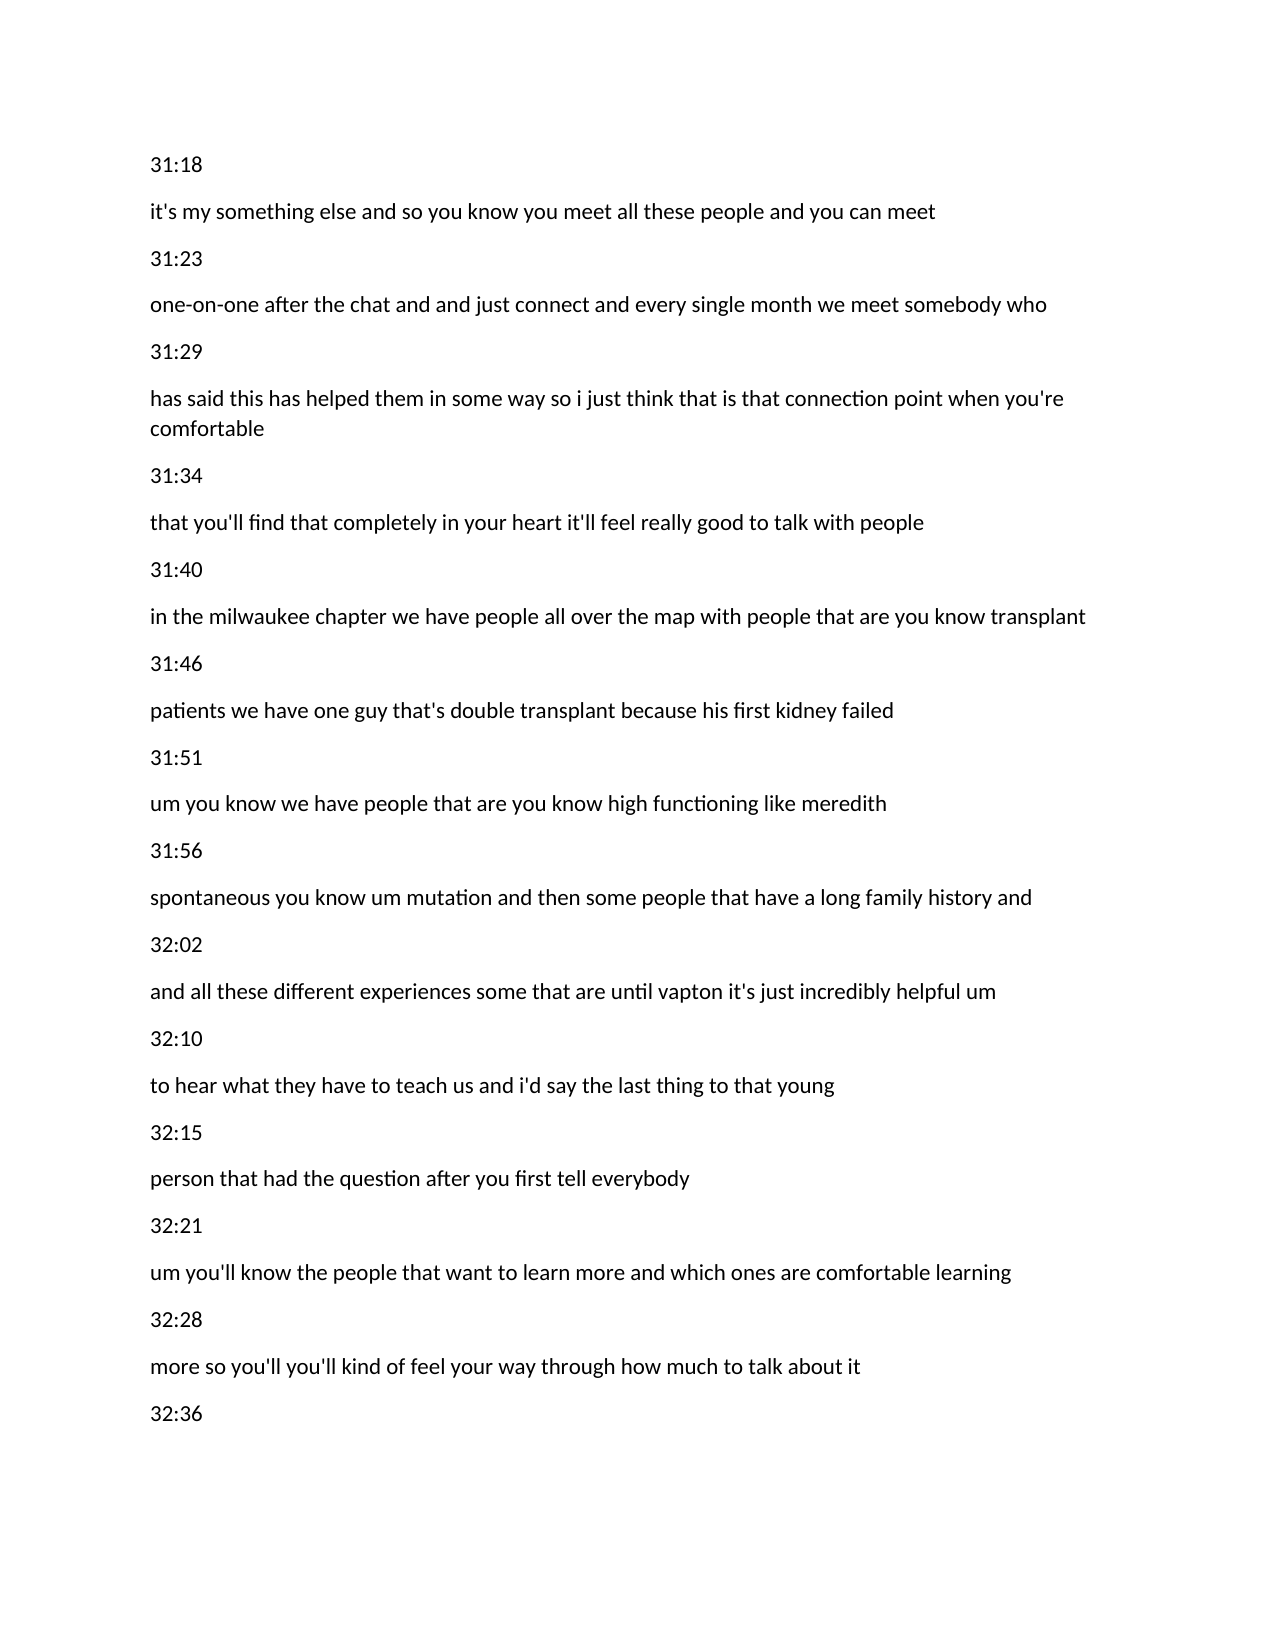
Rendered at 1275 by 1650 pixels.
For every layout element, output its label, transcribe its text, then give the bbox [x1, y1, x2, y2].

text 32:28 [150, 1305, 1125, 1333]
text in the milwaukee chapter we have people all over the map with people that are you know transplant [150, 602, 1125, 630]
text that you'll find that completely in your heart it'll feel really good to talk with people [150, 508, 1125, 536]
text um you'll know the people that want to learn more and which ones are comfortable learning [150, 1258, 1125, 1286]
text 31:18 [150, 150, 1125, 178]
text 32:36 [150, 1399, 1125, 1427]
text 31:56 [150, 836, 1125, 864]
text um you know we have people that are you know high functioning like meredith [150, 789, 1125, 818]
text 32:02 [150, 930, 1125, 958]
text one-on-one after the chat and and just connect and every single month we meet somebody who [150, 291, 1125, 319]
text patients we have one guy that's double transplant because his first kidney failed [150, 696, 1125, 724]
text 31:23 [150, 244, 1125, 272]
text 31:40 [150, 555, 1125, 583]
text 32:15 [150, 1118, 1125, 1146]
text it's my something else and so you know you meet all these people and you can meet [150, 197, 1125, 225]
text 31:46 [150, 649, 1125, 677]
text has said this has helped them in some way so i just think that is that connection point when you're comfortable [150, 384, 1125, 443]
text 32:21 [150, 1211, 1125, 1239]
text and all these different experiences some that are until vapton it's just incredibly helpful um [150, 977, 1125, 1005]
text more so you'll you'll kind of feel your way through how much to talk about it [150, 1352, 1125, 1380]
text 32:10 [150, 1024, 1125, 1052]
text to hear what they have to teach us and i'd say the last thing to that young [150, 1071, 1125, 1099]
text spontaneous you know um mutation and then some people that have a long family history and [150, 883, 1125, 911]
text 31:29 [150, 337, 1125, 366]
text person that had the question after you first tell everybody [150, 1164, 1125, 1193]
text 31:34 [150, 461, 1125, 489]
text 31:51 [150, 743, 1125, 771]
